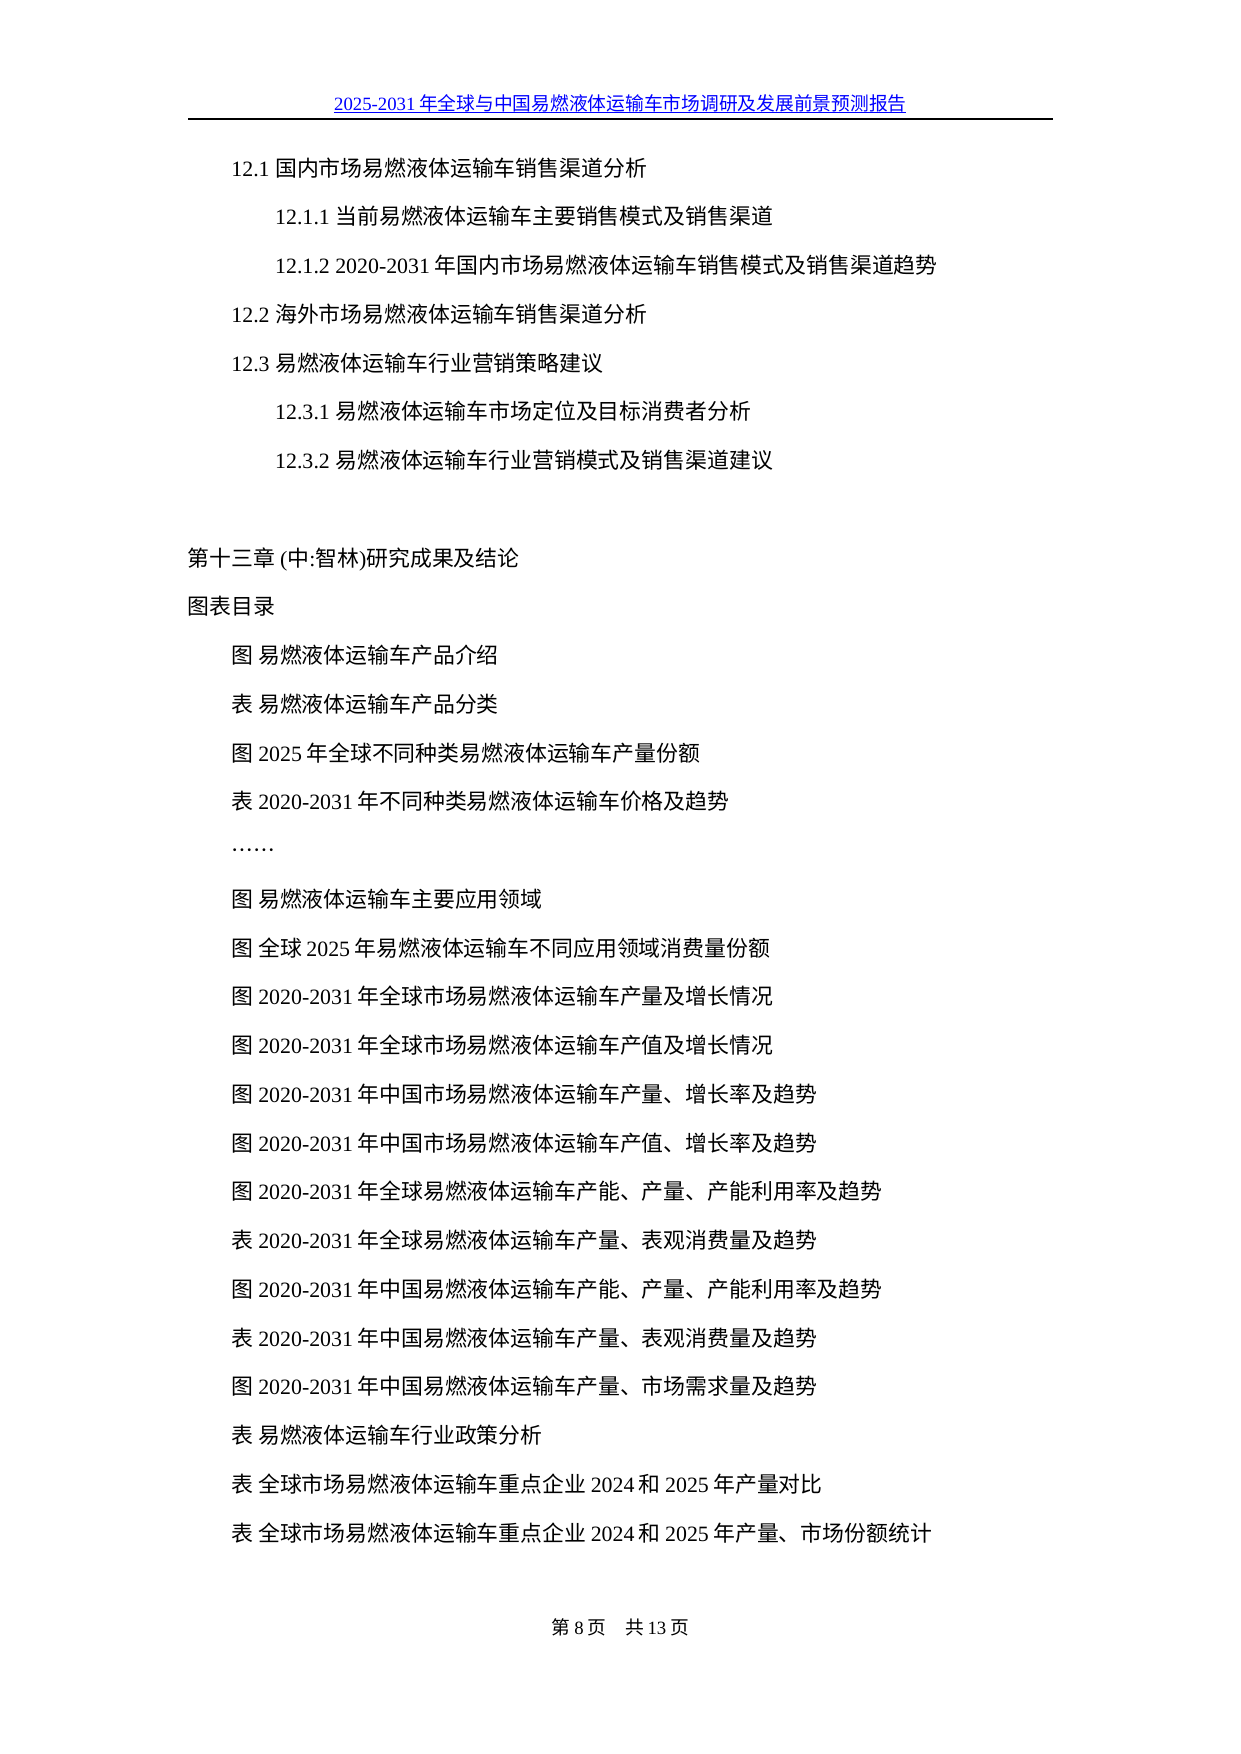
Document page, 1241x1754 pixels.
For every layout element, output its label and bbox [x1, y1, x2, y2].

text [187, 150, 1053, 1548]
